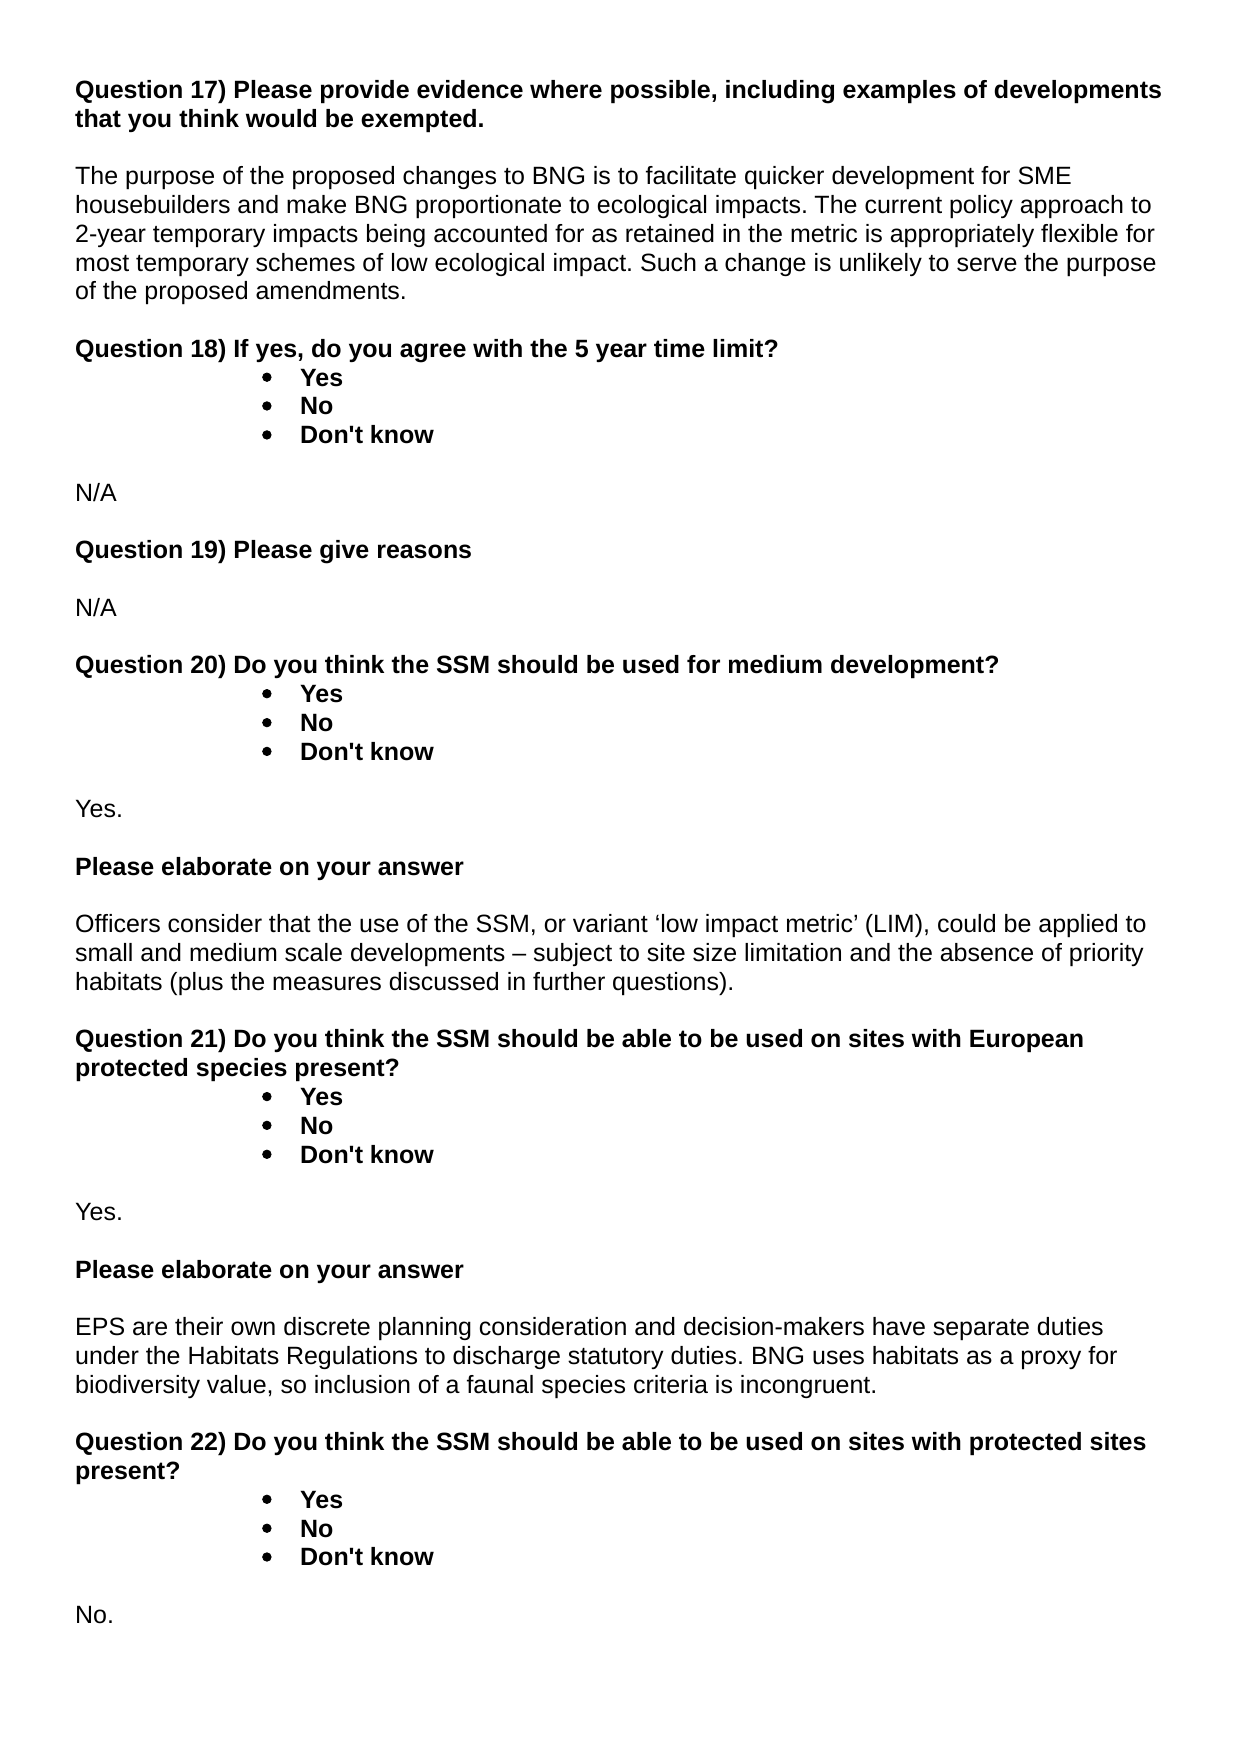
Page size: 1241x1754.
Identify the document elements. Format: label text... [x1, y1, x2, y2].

text N/A [75, 593, 1165, 622]
list No [262, 391, 1165, 420]
list No [262, 1513, 1165, 1542]
text Question 20) Do you think the SSM should be used for medium development? [75, 650, 1165, 679]
list Yes [262, 1485, 1165, 1513]
list No [262, 708, 1165, 737]
text Yes. [75, 1197, 1165, 1226]
list Don't know [262, 1139, 1165, 1168]
list Yes [262, 362, 1165, 391]
text Question 22) Do you think the SSM should be able to be used on sites with protected sites present? [75, 1427, 1165, 1485]
text Yes. [75, 794, 1165, 823]
text Officers consider that the use of the SSM, or variant ‘low impact metric’ (LIM), could be applied to small and medium scale developments – subject to site size limitation and the absence of priority habitats (plus the measures discussed in further questions). [75, 909, 1165, 996]
text EPS are their own discrete planning consideration and decision-makers have separate duties under the Habitats Regulations to discharge statutory duties. BNG uses habitats as a proxy for biodiversity value, so inclusion of a faunal species criteria is incongruent. [75, 1312, 1165, 1398]
text Please elaborate on your answer [75, 1255, 1165, 1283]
list Yes [262, 679, 1165, 708]
text N/A [75, 478, 1165, 507]
text No. [75, 1600, 1165, 1629]
list No [262, 1111, 1165, 1139]
text Question 21) Do you think the SSM should be able to be used on sites with European protected species present? [75, 1024, 1165, 1082]
text Question 17) Please provide evidence where possible, including examples of developments that you think would be exempted. [75, 75, 1165, 132]
text Question 18) If yes, do you agree with the 5 year time limit? [75, 334, 1165, 362]
list Don't know [262, 420, 1165, 449]
list Don't know [262, 737, 1165, 766]
list Don't know [262, 1542, 1165, 1571]
text Question 19) Please give reasons [75, 535, 1165, 564]
list Yes [262, 1082, 1165, 1111]
text Please elaborate on your answer [75, 852, 1165, 881]
text The purpose of the proposed changes to BNG is to facilitate quicker development for SME housebuilders and make BNG proportionate to ecological impacts. The current policy approach to 2-year temporary impacts being accounted for as retained in the metric is appropriately flexible for most temporary schemes of low ecological impact. Such a change is unlikely to serve the purpose of the proposed amendments. [75, 161, 1165, 305]
